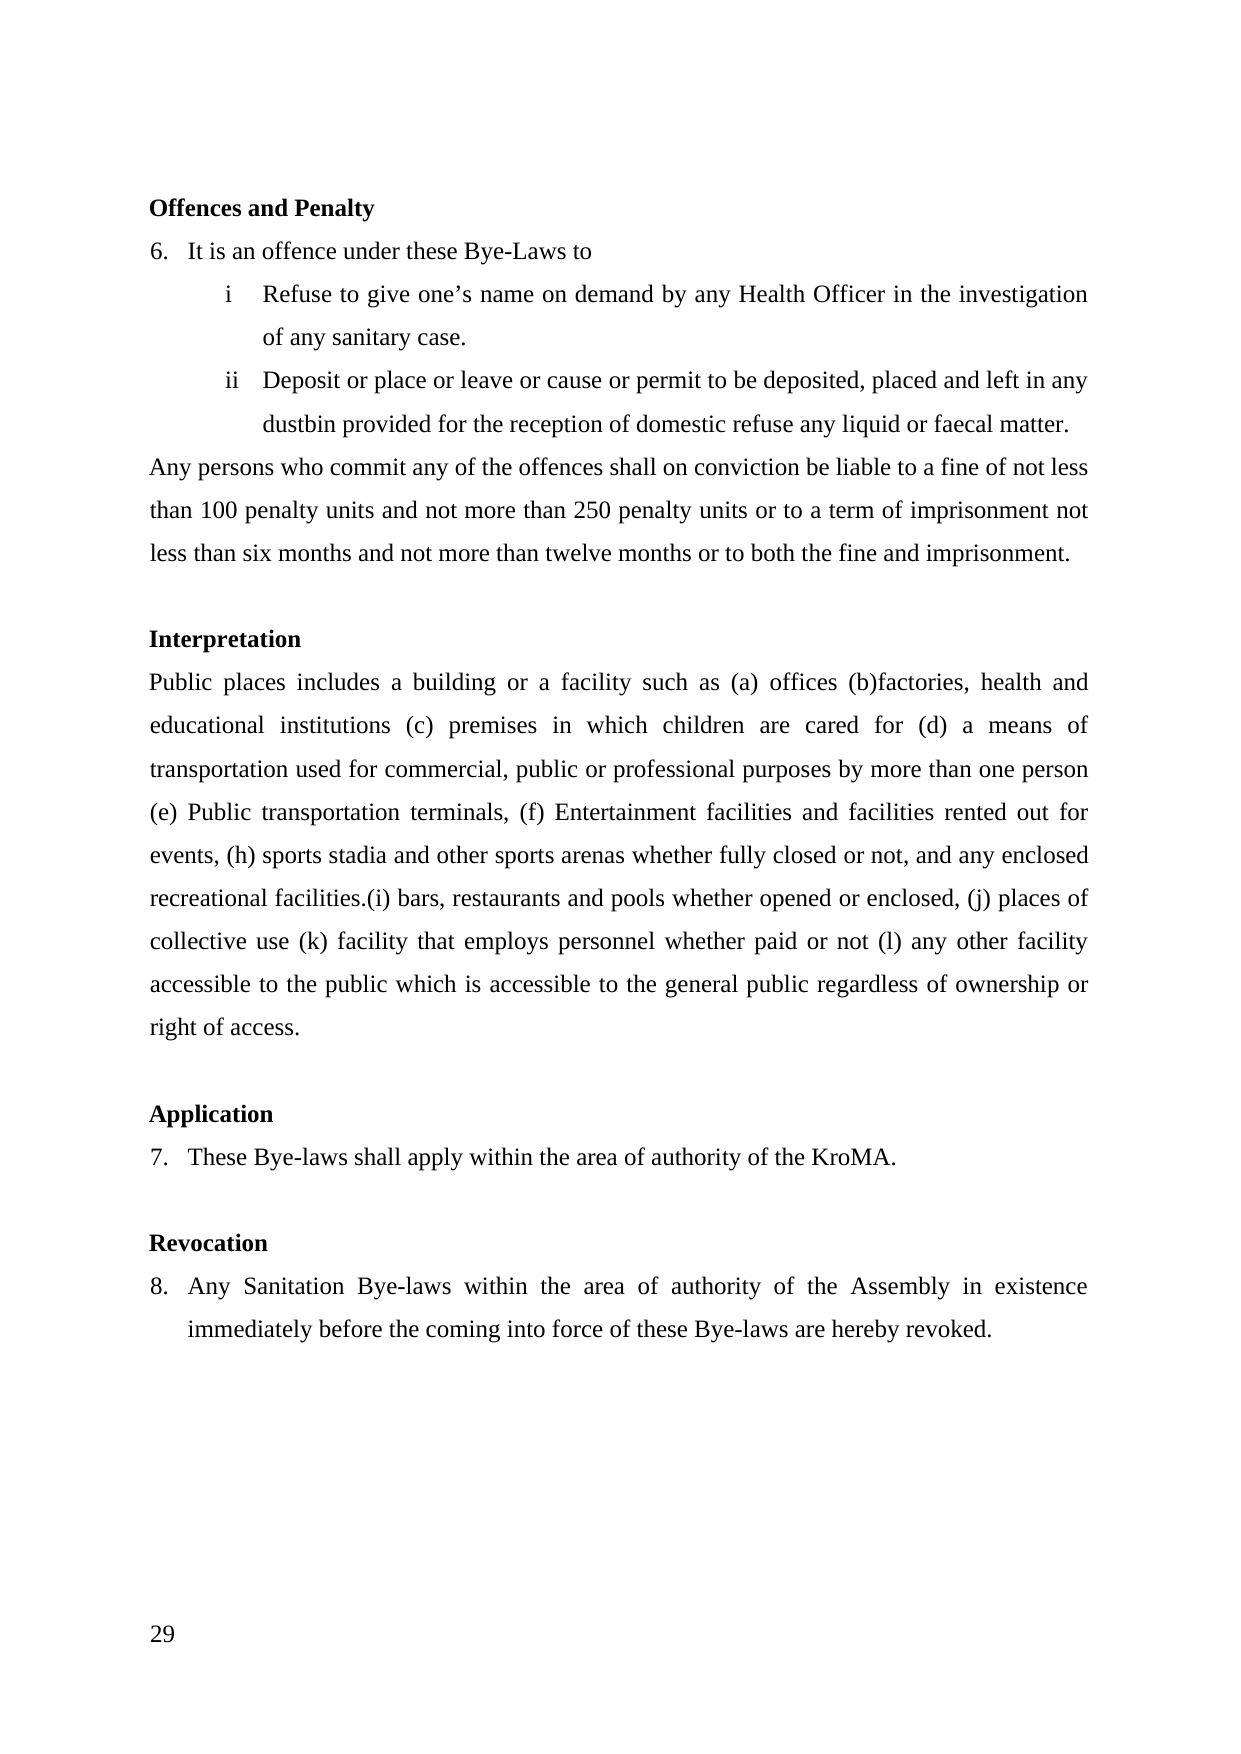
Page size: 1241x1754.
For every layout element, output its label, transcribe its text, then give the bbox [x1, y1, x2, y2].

list Any Sanitation Bye-laws within the area of authority of the Assembly in existence immediately before the coming into force of these Bye-laws are hereby revoked. [150, 1271, 1089, 1343]
text Public places includes a building or a facility such as (a) offices (b)factories, health and educational institutions (c) premises in which children are cared for (d) a means of transportation used for commercial, public or professional purposes by more than one person (e) Public transportation terminals, (f) Entertainment facilities and facilities rented out for events, (h) sports stadia and other sports arenas whether fully closed or not, and any enclosed recreational facilities.(i) bars, restaurants and pools whether opened or enclosed, (j) places of collective use (k) facility that employs personnel whether paid or not (l) any other facility accessible to the public which is accessible to the general public regardless of ownership or right of access. [148, 667, 1089, 1041]
list It is an offence under these Bye-Laws to [150, 236, 1089, 265]
list Deposit or place or leave or cause or permit to be deposited, placed and left in any dustbin provided for the reception of domestic refuse any liquid or faecal matter. [225, 366, 1089, 437]
text Any persons who commit any of the offences shall on conviction be liable to a fine of not less than 100 penalty units and not more than 250 penalty units or to a term of imprisonment not less than six months and not more than twelve months or to both the fine and imprisonment. [148, 452, 1089, 567]
text Application [148, 1099, 1090, 1127]
list These Bye-laws shall apply within the area of authority of the KroMA. [150, 1142, 1089, 1171]
text Revocation [148, 1228, 1090, 1257]
text Interpretation [148, 624, 1090, 653]
text Offences and Penalty [148, 193, 1090, 222]
list Refuse to give one’s name on demand by any Health Officer in the investigation of any sanitary case. [225, 279, 1089, 351]
